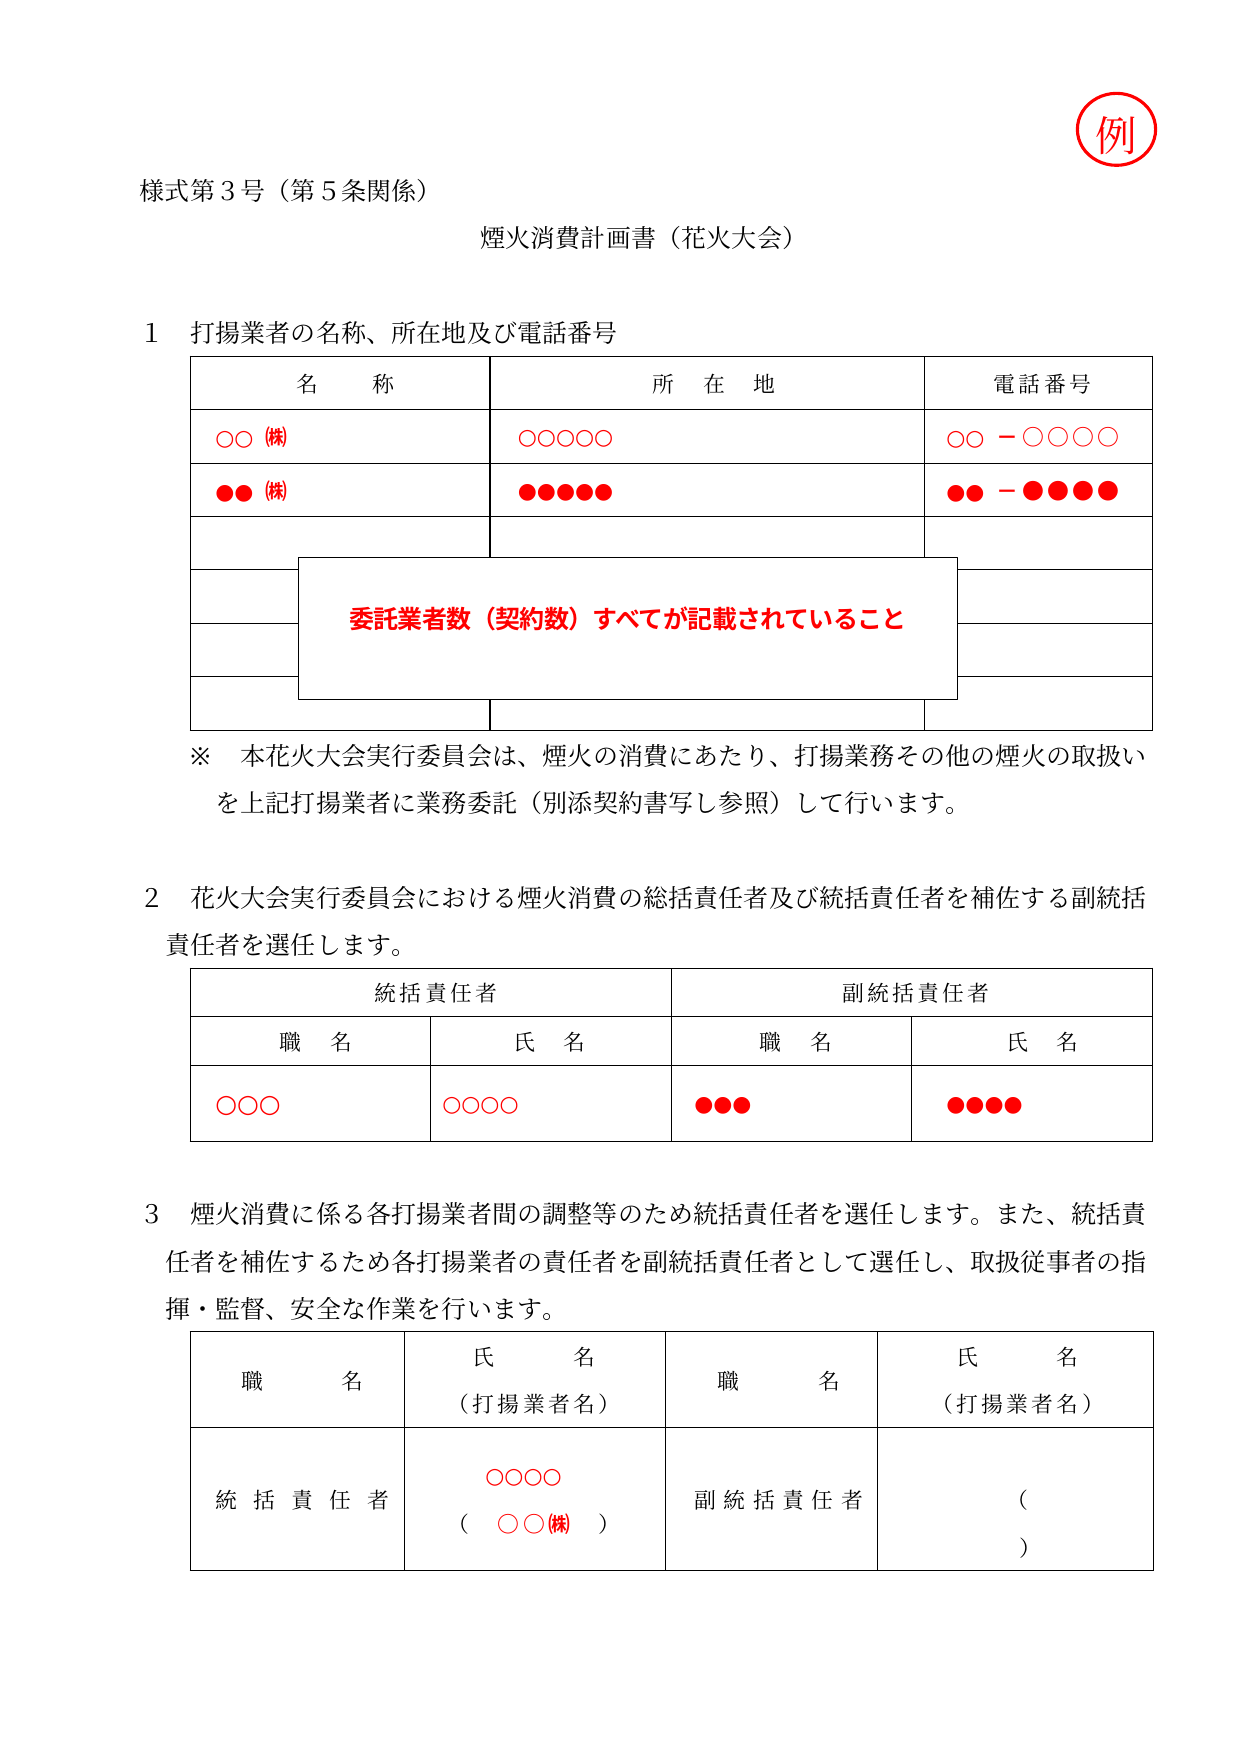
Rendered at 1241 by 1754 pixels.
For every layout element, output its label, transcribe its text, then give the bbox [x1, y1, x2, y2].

table_cell ●●●●● [491, 464, 924, 516]
table_header 所 在 地 [491, 357, 924, 409]
text 様式第３号（第５条関係） [139, 166, 1148, 213]
table_cell 副統括責任者 [666, 1428, 877, 1570]
table_cell [191, 677, 489, 730]
table_cell ○○○ [191, 1066, 430, 1141]
table_cell ●●●● [912, 1066, 1152, 1141]
table_cell [191, 570, 298, 623]
table_cell [191, 624, 298, 676]
table_header 氏 名 （打揚業者名） [405, 1332, 665, 1427]
table_cell 統括責任者 [191, 1428, 404, 1570]
text ２ 花火大会実行委員会における煙火消費の総括責任者及び統括責任者を補佐する副統括責任者を選任します。 [139, 873, 1148, 968]
table_cell ○○㈱ [191, 410, 489, 462]
table_cell [491, 700, 924, 730]
table_header 氏 名 （打揚業者名） [878, 1332, 1153, 1427]
table_cell 氏 名 [912, 1017, 1152, 1064]
table_header 職 名 [666, 1332, 877, 1427]
table_cell ●●－●●●● [925, 464, 1152, 516]
table_header 統括責任者 [191, 969, 671, 1016]
table_cell [191, 517, 489, 569]
table_cell [491, 517, 924, 557]
table_cell [958, 570, 1152, 623]
table_cell ○○○○○ [491, 410, 924, 462]
table_header 電話番号 [925, 357, 1152, 409]
text ３ 煙火消費に係る各打揚業者間の調整等のため統括責任者を選任します。また、統括責任者を補佐するため各打揚業者の責任者を副統括責任者として選任し、取扱従事者の指揮・監督、安全な作業を行います。 [139, 1189, 1148, 1331]
table_cell ○○○○ （ ○○㈱ ） [405, 1428, 665, 1570]
table_cell ●●● [672, 1066, 911, 1141]
text ※ 本花火大会実行委員会は、煙火の消費にあたり、打揚業務その他の煙火の取扱いを上記打揚業者に業務委託（別添契約書写し参照）して行います。 [188, 731, 1148, 826]
table_cell ●●㈱ [191, 464, 489, 516]
table_cell [925, 517, 1152, 569]
text １ 打揚業者の名称、所在地及び電話番号 [139, 308, 1148, 356]
table_header 名 称 [191, 357, 489, 409]
table_cell 職 名 [191, 1017, 430, 1064]
table_header 副統括責任者 [672, 969, 1152, 1016]
table_cell [958, 624, 1152, 676]
table_cell 職 名 [672, 1017, 911, 1064]
table_cell （ ） [878, 1428, 1153, 1570]
table_cell ○○○○ [431, 1066, 671, 1141]
table_cell [925, 677, 1152, 730]
table_header 職 名 [191, 1332, 404, 1427]
table_cell 氏 名 [431, 1017, 671, 1064]
table_cell ○○－○○○○ [925, 410, 1152, 462]
text 煙火消費計画書（花火大会） [139, 213, 1148, 261]
